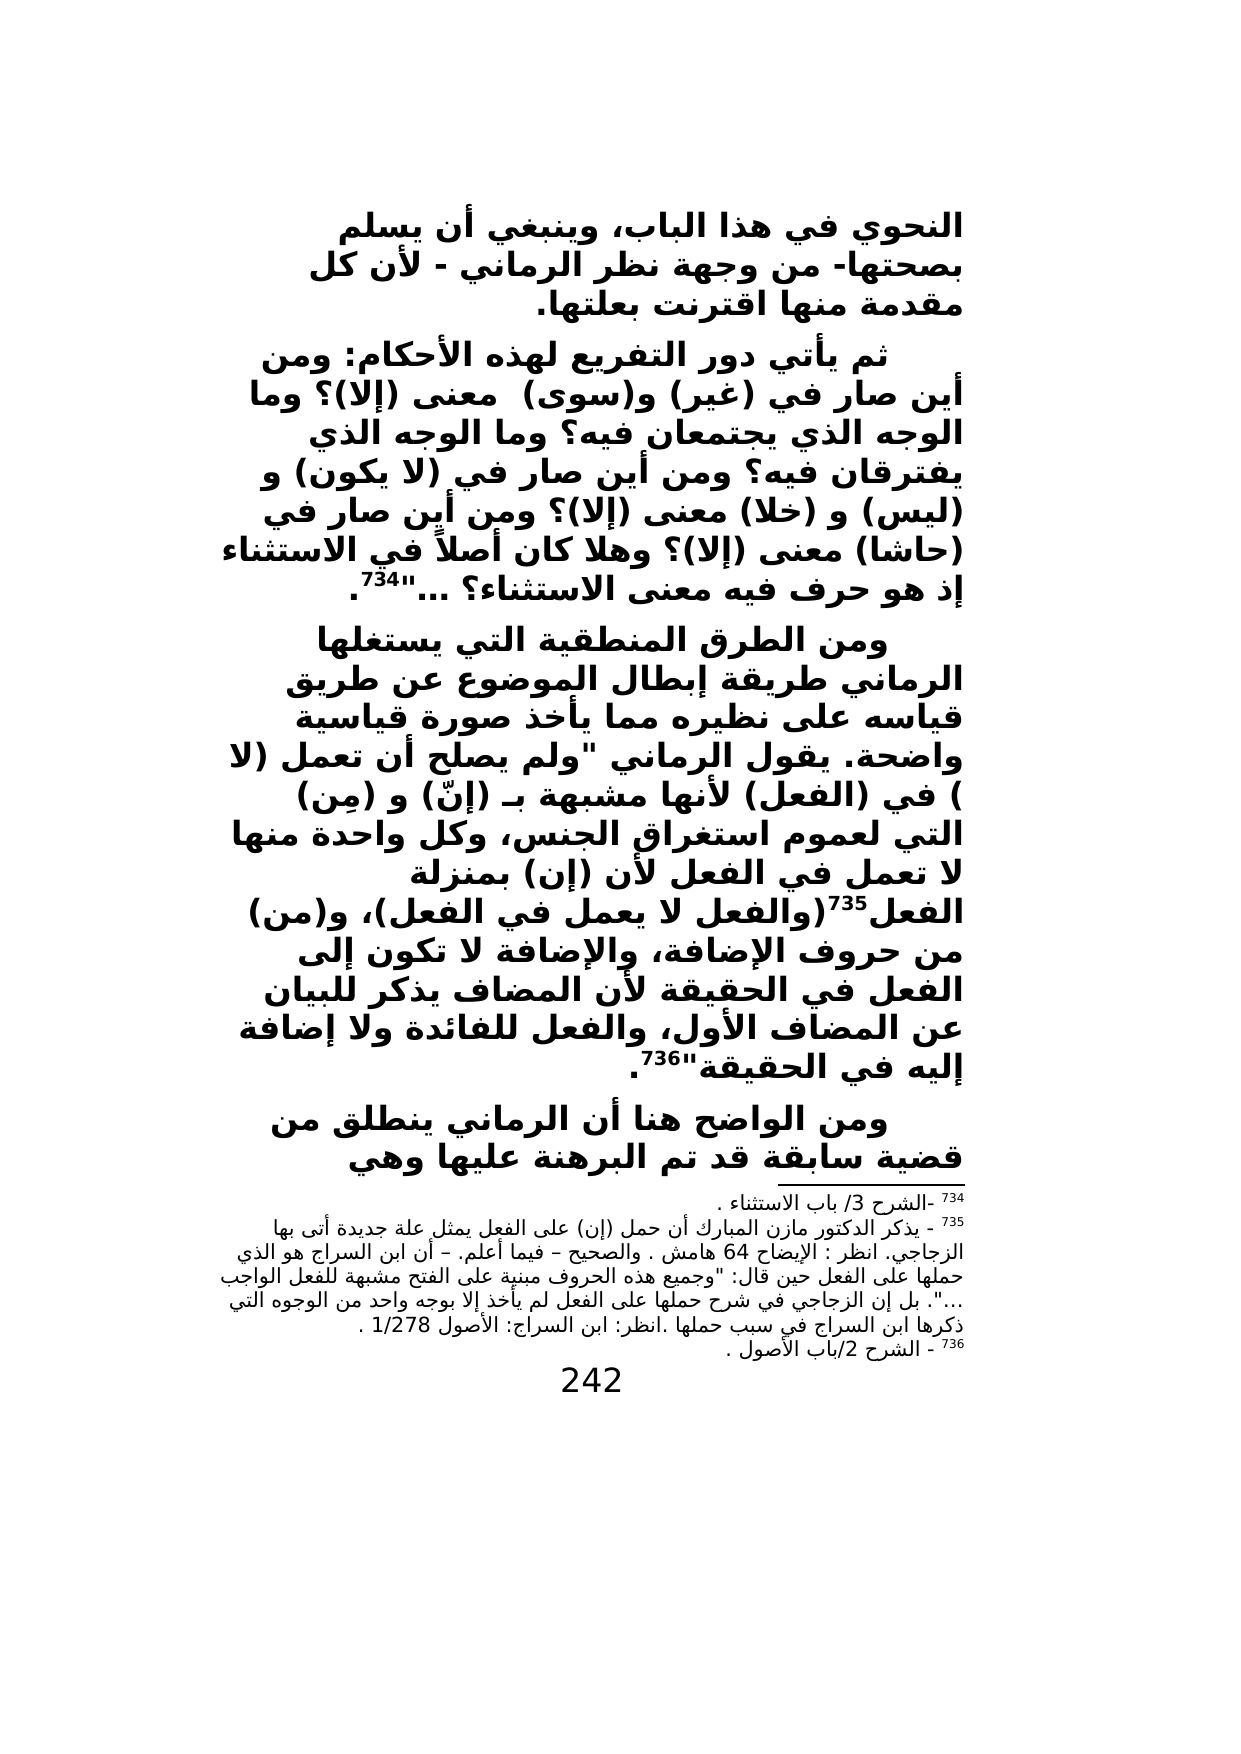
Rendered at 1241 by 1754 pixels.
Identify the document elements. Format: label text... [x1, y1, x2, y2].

text ثم يأتي دور التفريع لهذه الأحكام: ومن أين صار في (غير) و(سوى) معنى (إلا)؟ وما الوجه الذي يجتمعان فيه؟ وما الوجه الذي يفترقان فيه؟ ومن أين صار في (لا يكون) و (ليس) و (خلا) معنى (إلا)؟ ومن أين صار في (حاشا) معنى (إلا)؟ وهلا كان أصلاً في الاستثناء إذ هو حرف فيه معنى الاستثناء؟ …". [219, 336, 964, 608]
text ومن الطرق المنطقية التي يستغلها الرماني طريقة إبطال الموضوع عن طريق قياسه على نظيره مما يأخذ صورة قياسية واضحة. يقول الرماني "ولم يصلح أن تعمل (لا ) في (الفعل) لأنها مشبهة بـ (إنّ) و (مِن) التي لعموم استغراق الجنس، وكل واحدة منها لا تعمل في الفعل لأن (إن) بمنزلة الفعل(والفعل لا يعمل في الفعل)، و(من) من حروف الإضافة، والإضافة لا تكون إلى الفعل في الحقيقة لأن المضاف يذكر للبيان عن المضاف الأول، والفعل للفائدة ولا إضافة إليه في الحقيقة". [219, 620, 964, 1087]
text ومن الواضح هنا أن الرماني ينطلق من قضية سابقة قد تم البرهنة عليها وهي مشابهة (لا) لـ (إن) و (من)، فيبقى التعليل لعدم دخول (إن) و(من) على الفعل. وهذا التعليل يأخذ صورتين قياسيتين: [219, 1099, 964, 1177]
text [219, 207, 964, 323]
